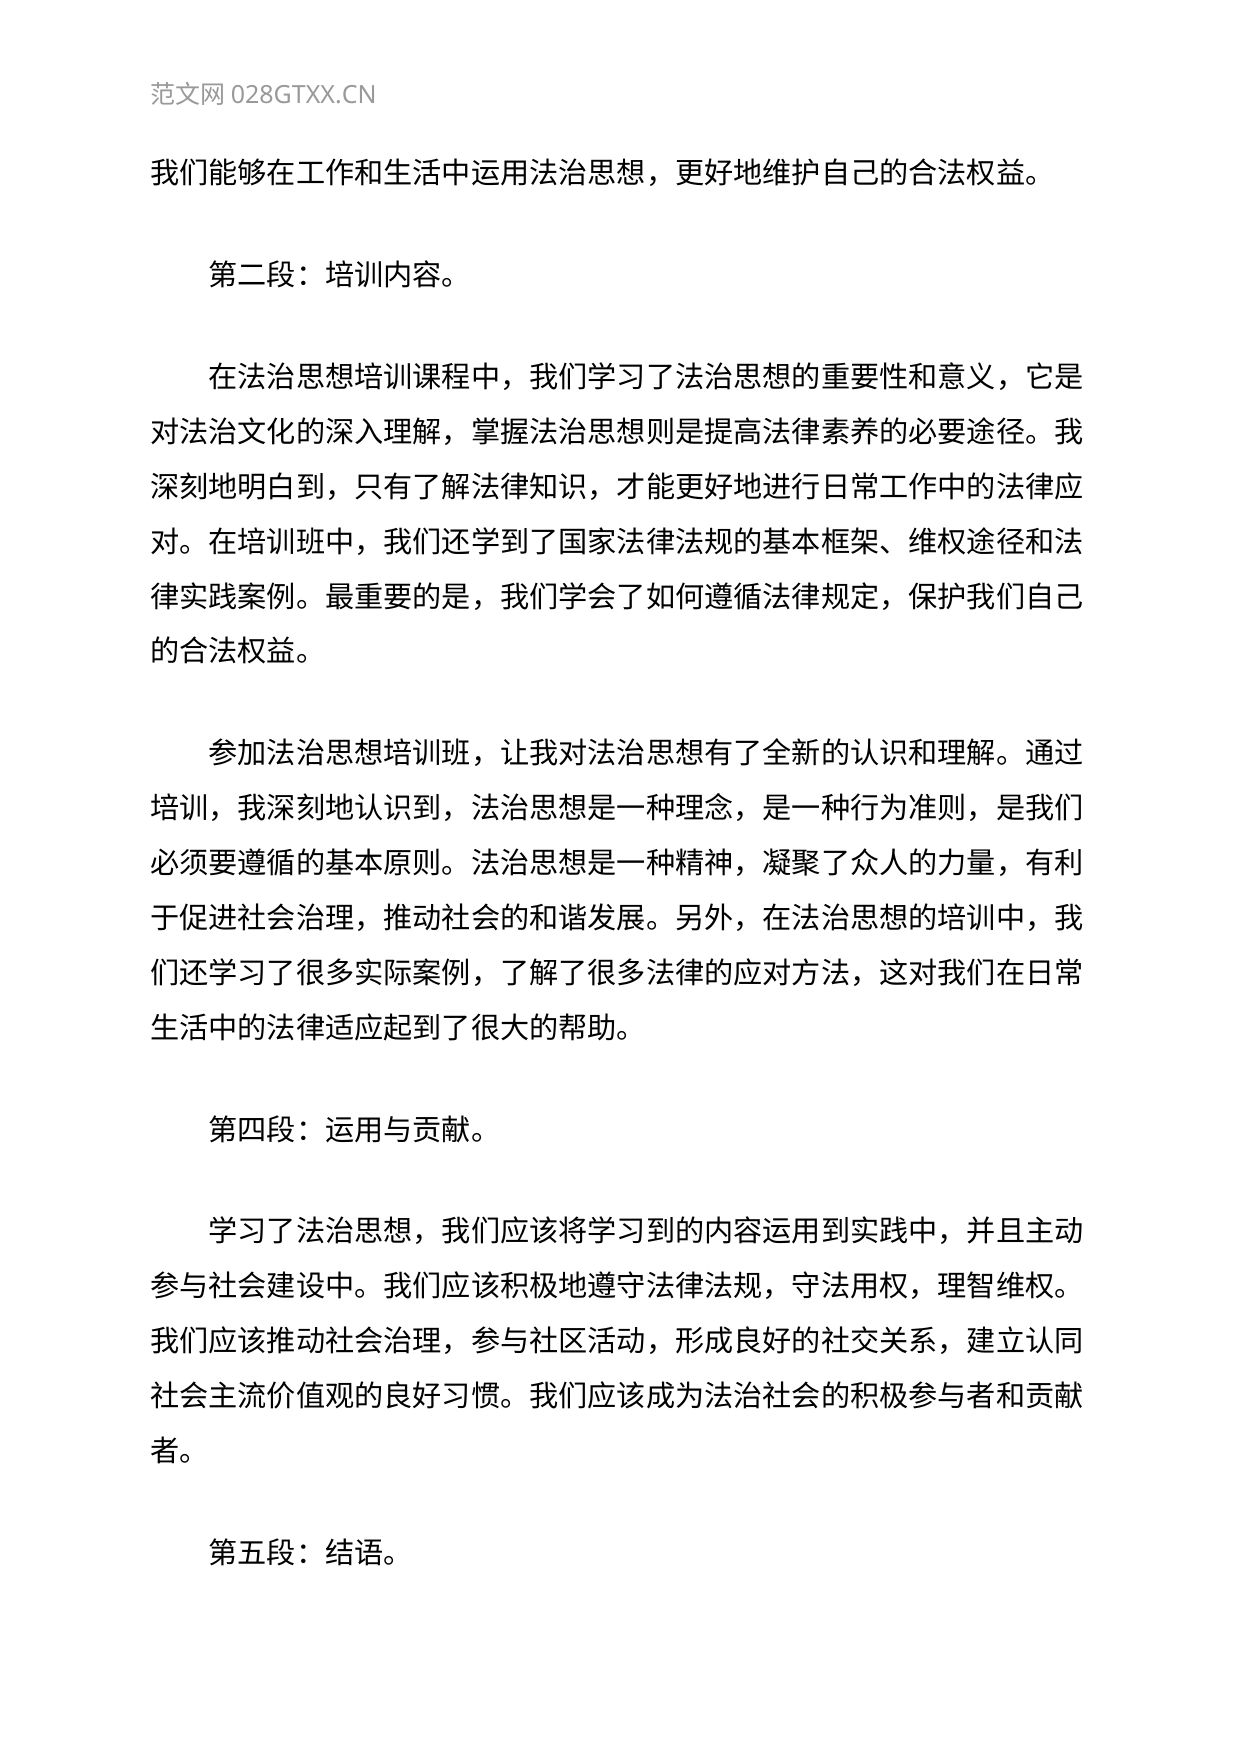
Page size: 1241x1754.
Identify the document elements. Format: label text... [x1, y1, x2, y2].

text 第五段：结语。 [150, 1529, 1090, 1571]
text 参加法治思想培训班，让我对法治思想有了全新的认识和理解。通过培训，我深刻地认识到，法治思想是一种理念，是一种行为准则，是我们必须要遵循的基本原则。法治思想是一种精神，凝聚了众人的力量，有利于促进社会治理，推动社会的和谐发展。另外，在法治思想的培训中，我们还学习了很多实际案例，了解了很多法律的应对方法，这对我们在日常生活中的法律适应起到了很大的帮助。 [150, 730, 1090, 1047]
text 在法治思想培训课程中，我们学习了法治思想的重要性和意义，它是对法治文化的深入理解，掌握法治思想则是提高法律素养的必要途径。我深刻地明白到，只有了解法律知识，才能更好地进行日常工作中的法律应对。在培训班中，我们还学到了国家法律法规的基本框架、维权途径和法律实践案例。最重要的是，我们学会了如何遵循法律规定，保护我们自己的合法权益。 [150, 353, 1090, 670]
text 第二段：培训内容。 [150, 252, 1090, 294]
text 第四段：运用与贡献。 [150, 1106, 1090, 1148]
text 学习了法治思想，我们应该将学习到的内容运用到实践中，并且主动参与社会建设中。我们应该积极地遵守法律法规，守法用权，理智维权。我们应该推动社会治理，参与社区活动，形成良好的社交关系，建立认同社会主流价值观的良好习惯。我们应该成为法治社会的积极参与者和贡献者。 [150, 1208, 1090, 1470]
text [150, 150, 1090, 192]
